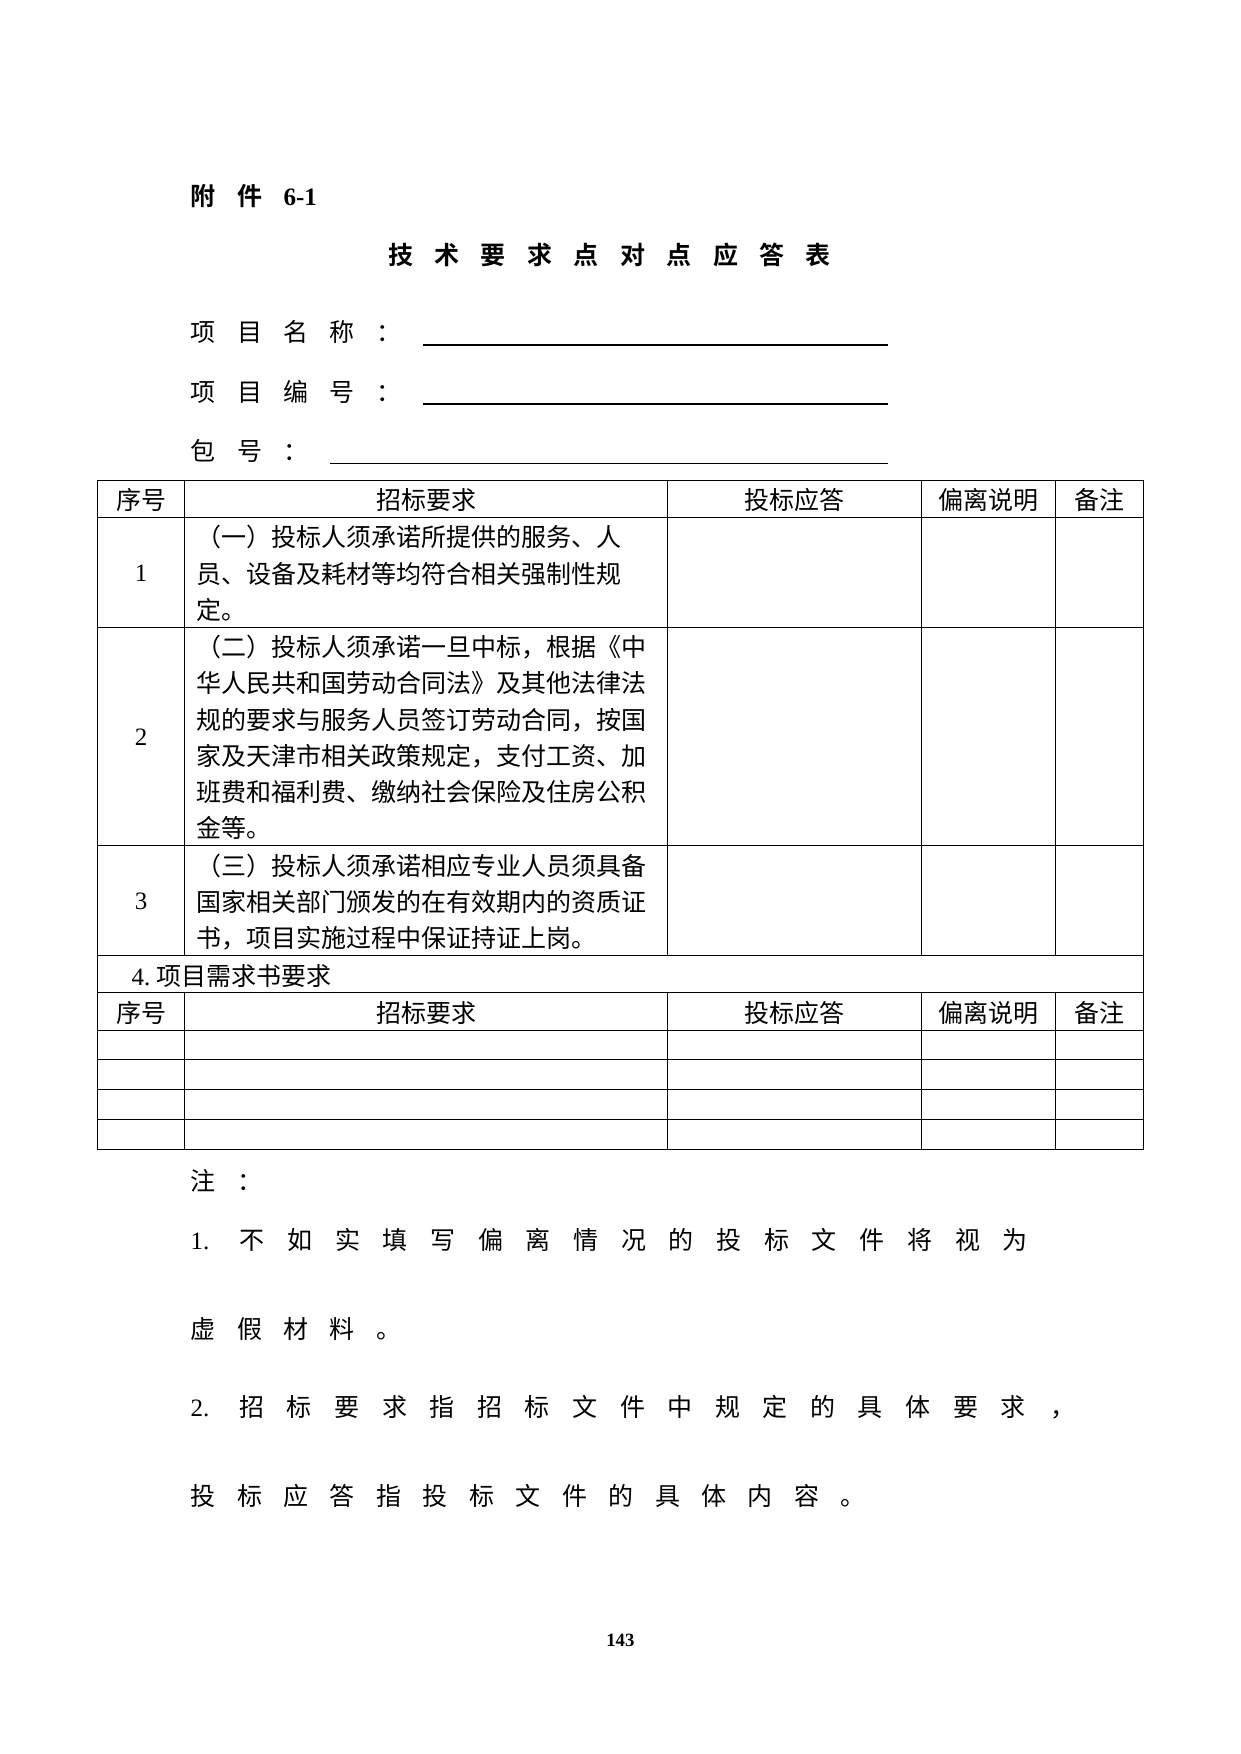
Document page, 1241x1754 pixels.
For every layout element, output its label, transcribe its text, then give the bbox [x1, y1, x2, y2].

table_cell 2 [98, 628, 184, 845]
table_cell [922, 1120, 1055, 1149]
table_cell [1056, 628, 1143, 845]
table_cell [922, 1090, 1055, 1119]
table_cell 招标要求 [185, 993, 667, 1029]
table_cell [1056, 1031, 1143, 1059]
table_cell 备注 [1056, 993, 1143, 1029]
table_cell [98, 1060, 184, 1089]
table_cell [1056, 518, 1143, 627]
table_header 偏离说明 [922, 481, 1055, 517]
table_cell 1 [98, 518, 184, 627]
table_cell [668, 846, 921, 955]
table_cell [922, 1031, 1055, 1059]
table_cell [98, 1090, 184, 1119]
table_cell 4. 项目需求书要求 [98, 956, 1143, 992]
text 1. 不如实填写偏离情况的投标文件将视为虚假材料。 [190, 1209, 1050, 1357]
table_cell [185, 1090, 667, 1119]
table_cell [668, 1120, 921, 1149]
table_cell [1056, 1060, 1143, 1089]
table_cell [922, 846, 1055, 955]
table_header 序号 [98, 481, 184, 517]
table_header 备注 [1056, 481, 1143, 517]
table_cell 偏离说明 [922, 993, 1055, 1029]
table_cell [98, 1120, 184, 1149]
table_cell [185, 1031, 667, 1059]
table_cell [98, 1031, 184, 1059]
table_cell [185, 1120, 667, 1149]
text 注： [190, 1150, 1050, 1209]
table_cell [1056, 846, 1143, 955]
table_cell [668, 518, 921, 627]
table_cell [922, 628, 1055, 845]
table_cell [922, 518, 1055, 627]
table_cell [668, 1060, 921, 1089]
table_cell （一）投标人须承诺所提供的服务、人员、设备及耗材等均符合相关强制性规定。 [185, 518, 667, 627]
table_cell 投标应答 [668, 993, 921, 1029]
table_cell 序号 [98, 993, 184, 1029]
text 项目编号： [190, 361, 1050, 420]
table_header 招标要求 [185, 481, 667, 517]
table_cell [1056, 1090, 1143, 1119]
table_cell [668, 1090, 921, 1119]
text 技术要求点对点应答表 [190, 224, 1050, 283]
table_cell 3 [98, 846, 184, 955]
table_cell （二）投标人须承诺一旦中标，根据《中华人民共和国劳动合同法》及其他法律法规的要求与服务人员签订劳动合同，按国家及天津市相关政策规定，支付工资、加班费和福利费、缴纳社会保险及住房公积金等。 [185, 628, 667, 845]
table_cell [668, 1031, 921, 1059]
table_cell （三）投标人须承诺相应专业人员须具备国家相关部门颁发的在有效期内的资质证书，项目实施过程中保证持证上岗。 [185, 846, 667, 955]
text 附件6-1 [190, 164, 1050, 224]
table_header 投标应答 [668, 481, 921, 517]
text 包号： [190, 420, 1050, 479]
table_cell [1056, 1120, 1143, 1149]
text 2. 招标要求指招标文件中规定的具体要求，投标应答指投标文件的具体内容。 [190, 1376, 1050, 1524]
table_cell [668, 628, 921, 845]
text 项目名称： [190, 301, 1050, 361]
table_cell [185, 1060, 667, 1089]
table_cell [922, 1060, 1055, 1089]
